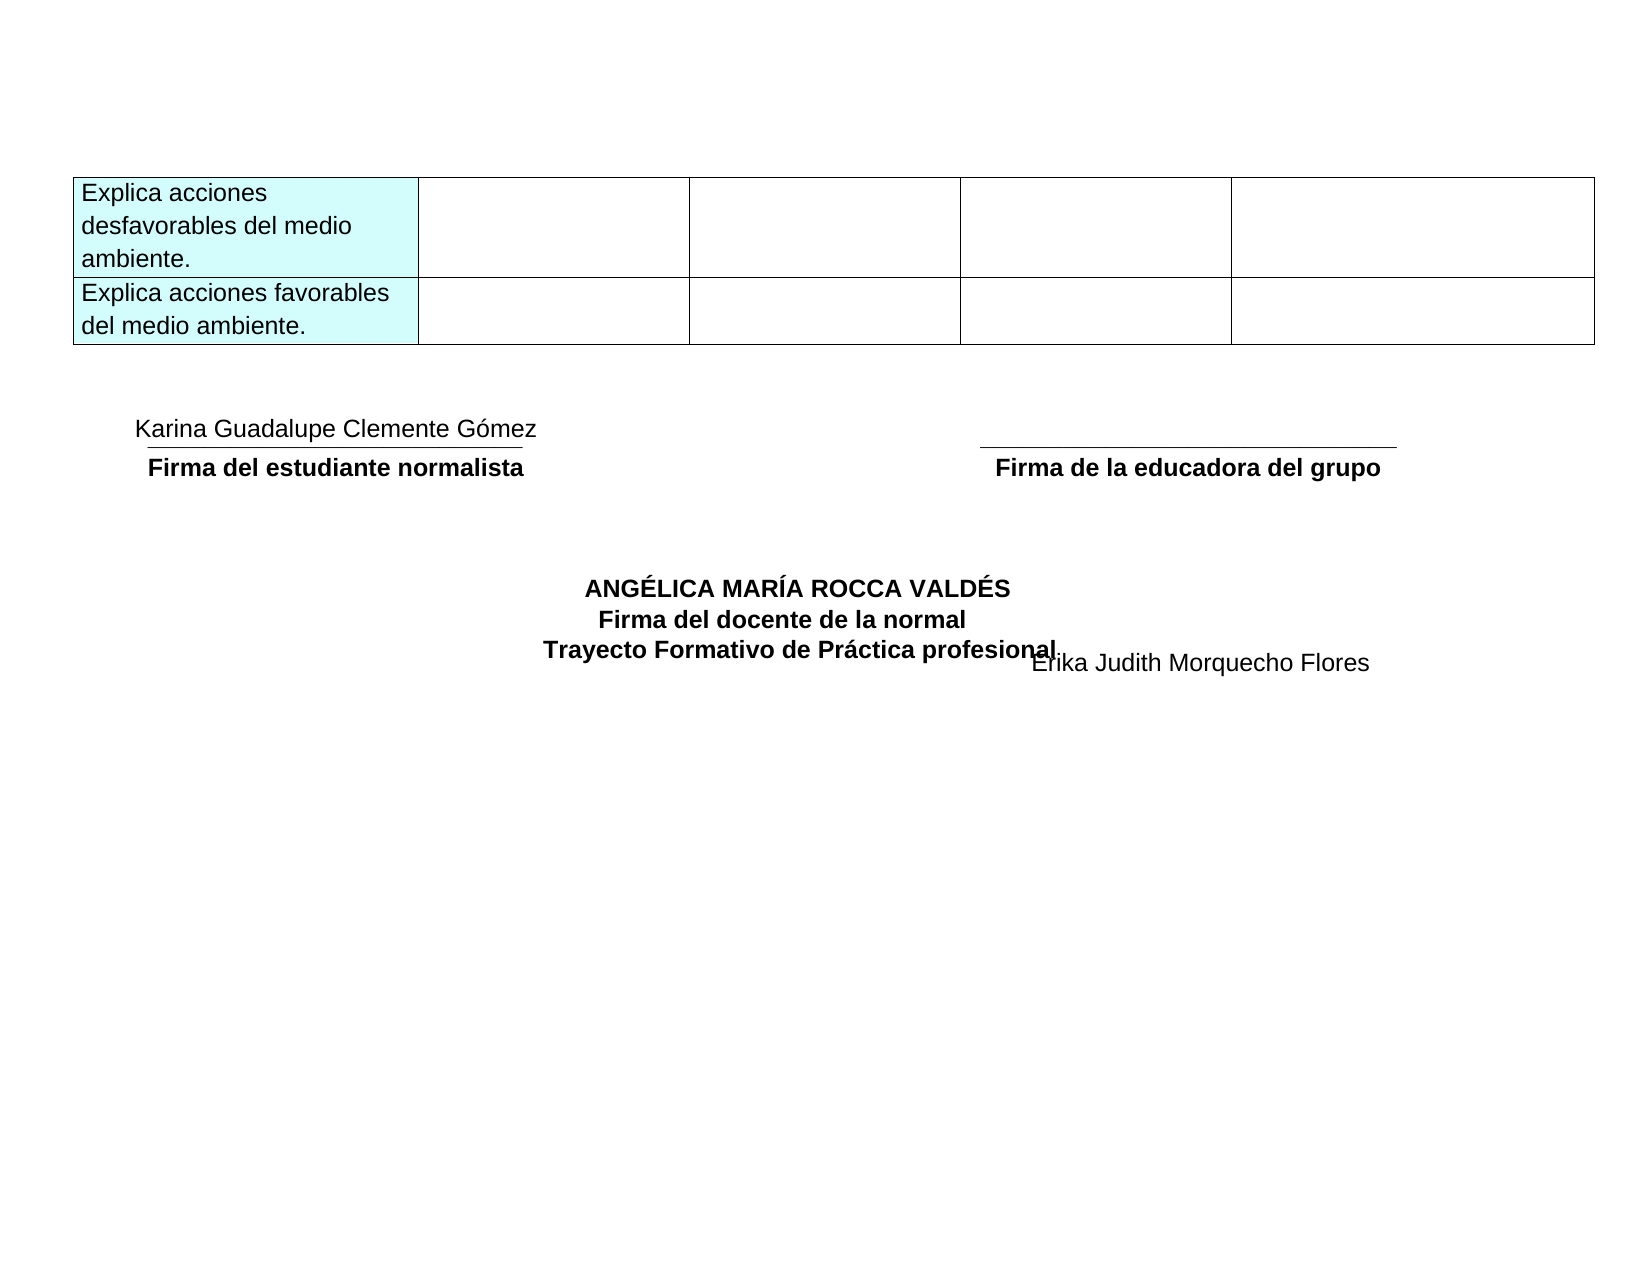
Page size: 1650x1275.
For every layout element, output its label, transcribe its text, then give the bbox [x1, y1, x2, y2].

table_cell [1232, 178, 1594, 277]
table_cell [961, 278, 1231, 343]
table_cell [1232, 278, 1594, 343]
text ANGÉLICA MARÍA ROCCA VALDÉS [148, 574, 1502, 603]
text Trayecto Formativo de Práctica profesional [148, 635, 1502, 664]
table_cell Explica acciones desfavorables del medio ambiente. [74, 178, 418, 277]
text Firma del docente de la normal [148, 604, 1502, 633]
table_cell [690, 178, 960, 277]
table_cell [690, 278, 960, 343]
table_cell Explica acciones favorables del medio ambiente. [74, 278, 418, 343]
table_cell [419, 178, 689, 277]
table_cell [961, 178, 1231, 277]
table_cell [419, 278, 689, 343]
text ___________________________ ______________________________ [148, 422, 1502, 451]
text Firma del estudiante normalista Firma de la educadora del grupo [148, 452, 1502, 481]
